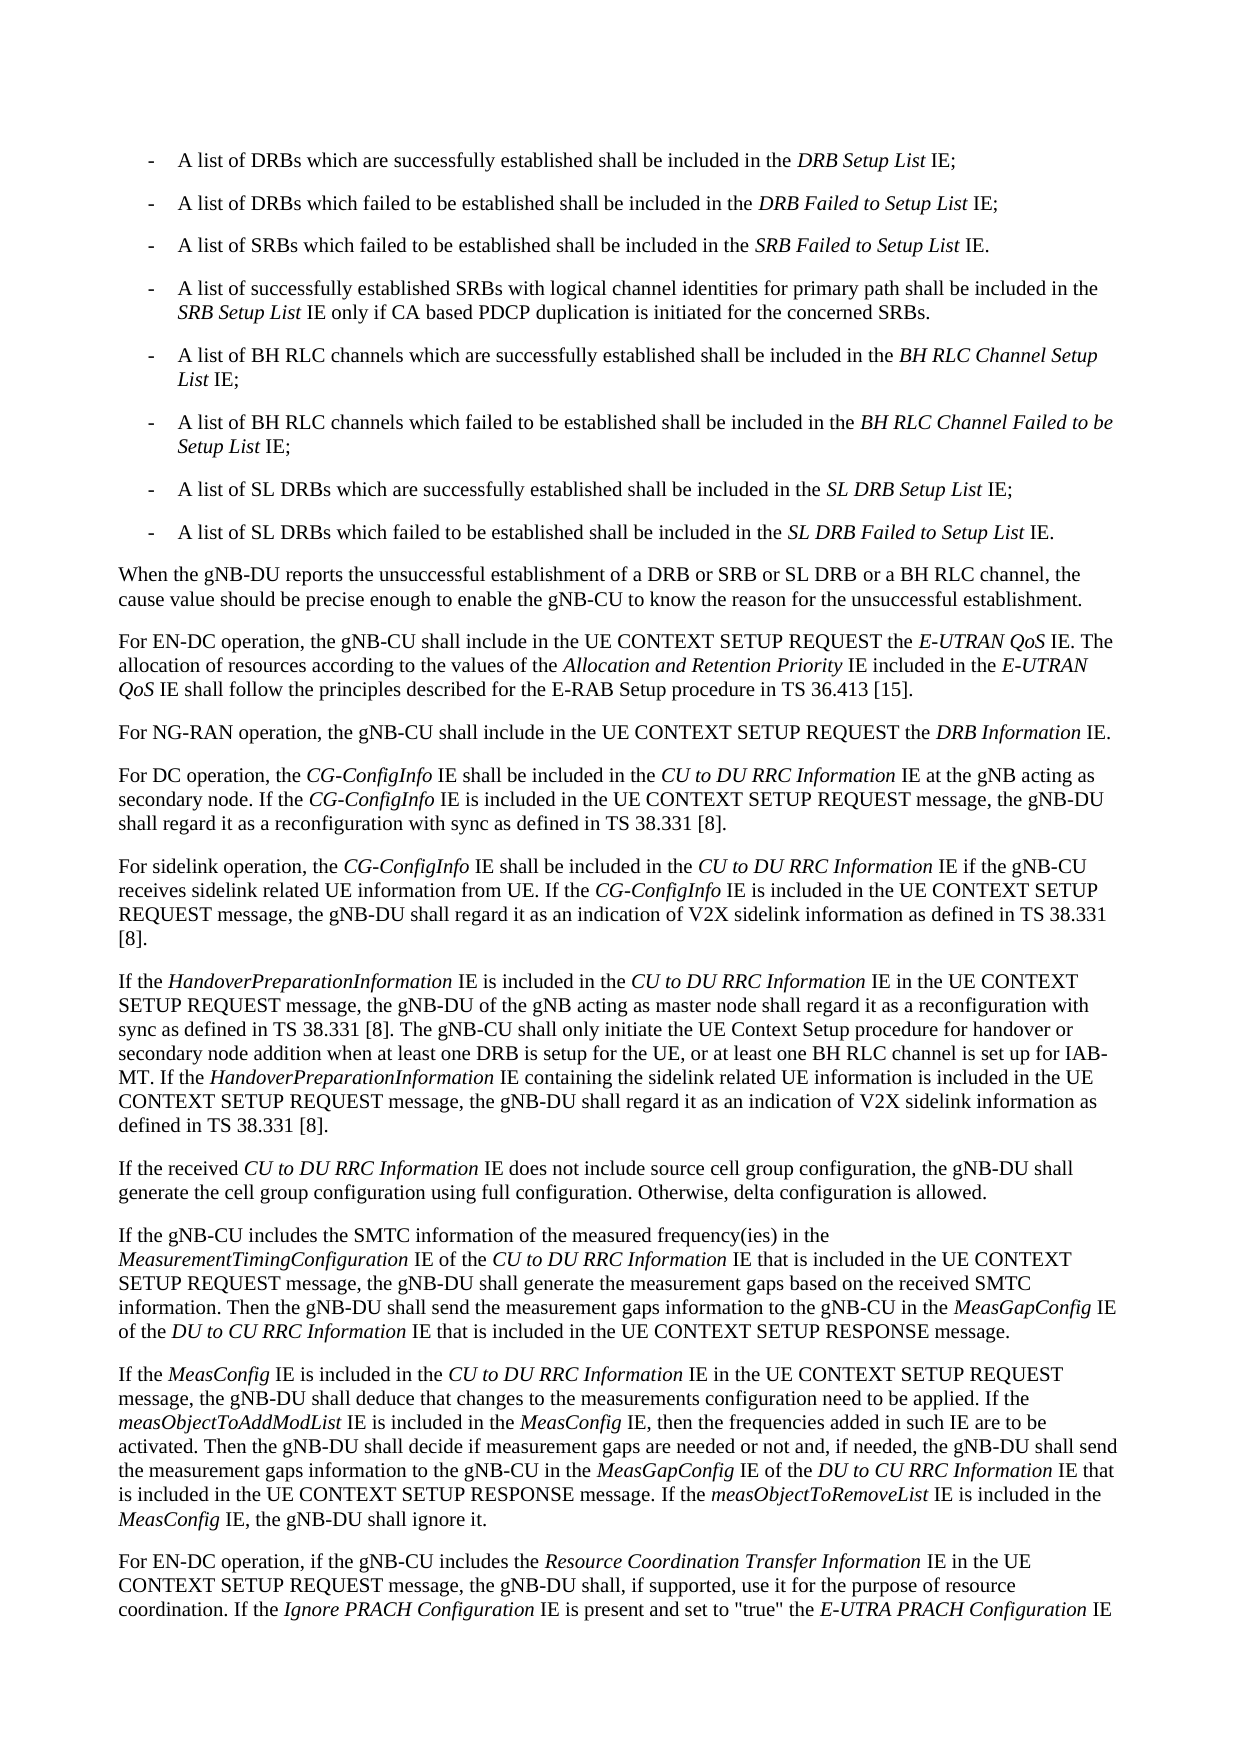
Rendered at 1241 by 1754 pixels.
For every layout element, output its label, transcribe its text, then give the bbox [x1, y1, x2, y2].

text - A list of SL DRBs which failed to be established shall be included in the SL DRB Failed to Setup List IE. [148, 519, 1122, 544]
text For NG-RAN operation, the gNB-CU shall include in the UE CONTEXT SETUP REQUEST the DRB Information IE. [118, 720, 1122, 744]
text - A list of SRBs which failed to be established shall be included in the SRB Failed to Setup List IE. [148, 233, 1122, 257]
text For EN-DC operation, the gNB-CU shall include in the UE CONTEXT SETUP REQUEST the E-UTRAN QoS IE. The allocation of resources according to the values of the Allocation and Retention Priority IE included in the E-UTRAN QoS IE shall follow the principles described for the E-RAB Setup procedure in TS 36.413 [15]. [118, 629, 1122, 701]
text - A list of SL DRBs which are successfully established shall be included in the SL DRB Setup List IE; [148, 477, 1122, 501]
text For sidelink operation, the CG-ConfigInfo IE shall be included in the CU to DU RRC Information IE if the gNB-CU receives sidelink related UE information from UE. If the CG-ConfigInfo IE is included in the UE CONTEXT SETUP REQUEST message, the gNB-DU shall regard it as an indication of V2X sidelink information as defined in TS 38.331 [8]. [118, 854, 1122, 950]
text - A list of DRBs which failed to be established shall be included in the DRB Failed to Setup List IE; [148, 191, 1122, 214]
text If the received CU to DU RRC Information IE does not include source cell group configuration, the gNB-DU shall generate the cell group configuration using full configuration. Otherwise, delta configuration is allowed. [118, 1156, 1122, 1204]
text When the gNB-DU reports the unsuccessful establishment of a DRB or SRB or SL DRB or a BH RLC channel, the cause value should be precise enough to enable the gNB-CU to know the reason for the unsuccessful establishment. [118, 562, 1122, 611]
text - A list of BH RLC channels which are successfully established shall be included in the BH RLC Channel Setup List IE; [148, 343, 1122, 391]
text If the MeasConfig IE is included in the CU to DU RRC Information IE in the UE CONTEXT SETUP REQUEST message, the gNB-DU shall deduce that changes to the measurements configuration need to be applied. If the measObjectToAddModList IE is included in the MeasConfig IE, then the frequencies added in such IE are to be activated. Then the gNB-DU shall decide if measurement gaps are needed or not and, if needed, the gNB-DU shall send the measurement gaps information to the gNB-CU in the MeasGapConfig IE of the DU to CU RRC Information IE that is included in the UE CONTEXT SETUP RESPONSE message. If the measObjectToRemoveList IE is included in the MeasConfig IE, the gNB-DU shall ignore it. [118, 1362, 1122, 1531]
text For DC operation, the CG-ConfigInfo IE shall be included in the CU to DU RRC Information IE at the gNB acting as secondary node. If the CG-ConfigInfo IE is included in the UE CONTEXT SETUP REQUEST message, the gNB-DU shall regard it as a reconfiguration with sync as defined in TS 38.331 [8]. [118, 763, 1122, 835]
text - A list of DRBs which are successfully established shall be included in the DRB Setup List IE; [148, 148, 1122, 172]
text - A list of successfully established SRBs with logical channel identities for primary path shall be included in the SRB Setup List IE only if CA based PDCP duplication is initiated for the concerned SRBs. [148, 276, 1122, 324]
text If the gNB-CU includes the SMTC information of the measured frequency(ies) in the MeasurementTimingConfiguration IE of the CU to DU RRC Information IE that is included in the UE CONTEXT SETUP REQUEST message, the gNB-DU shall generate the measurement gaps based on the received SMTC information. Then the gNB-DU shall send the measurement gaps information to the gNB-CU in the MeasGapConfig IE of the DU to CU RRC Information IE that is included in the UE CONTEXT SETUP RESPONSE message. [118, 1223, 1122, 1343]
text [118, 1549, 1122, 1621]
text - A list of BH RLC channels which failed to be established shall be included in the BH RLC Channel Failed to be Setup List IE; [148, 410, 1122, 458]
text If the HandoverPreparationInformation IE is included in the CU to DU RRC Information IE in the UE CONTEXT SETUP REQUEST message, the gNB-DU of the gNB acting as master node shall regard it as a reconfiguration with sync as defined in TS 38.331 [8]. The gNB-CU shall only initiate the UE Context Setup procedure for handover or secondary node addition when at least one DRB is setup for the UE, or at least one BH RLC channel is set up for IAB-MT. If the HandoverPreparationInformation IE containing the sidelink related UE information is included in the UE CONTEXT SETUP REQUEST message, the gNB-DU shall regard it as an indication of V2X sidelink information as defined in TS 38.331 [8]. [118, 969, 1122, 1137]
